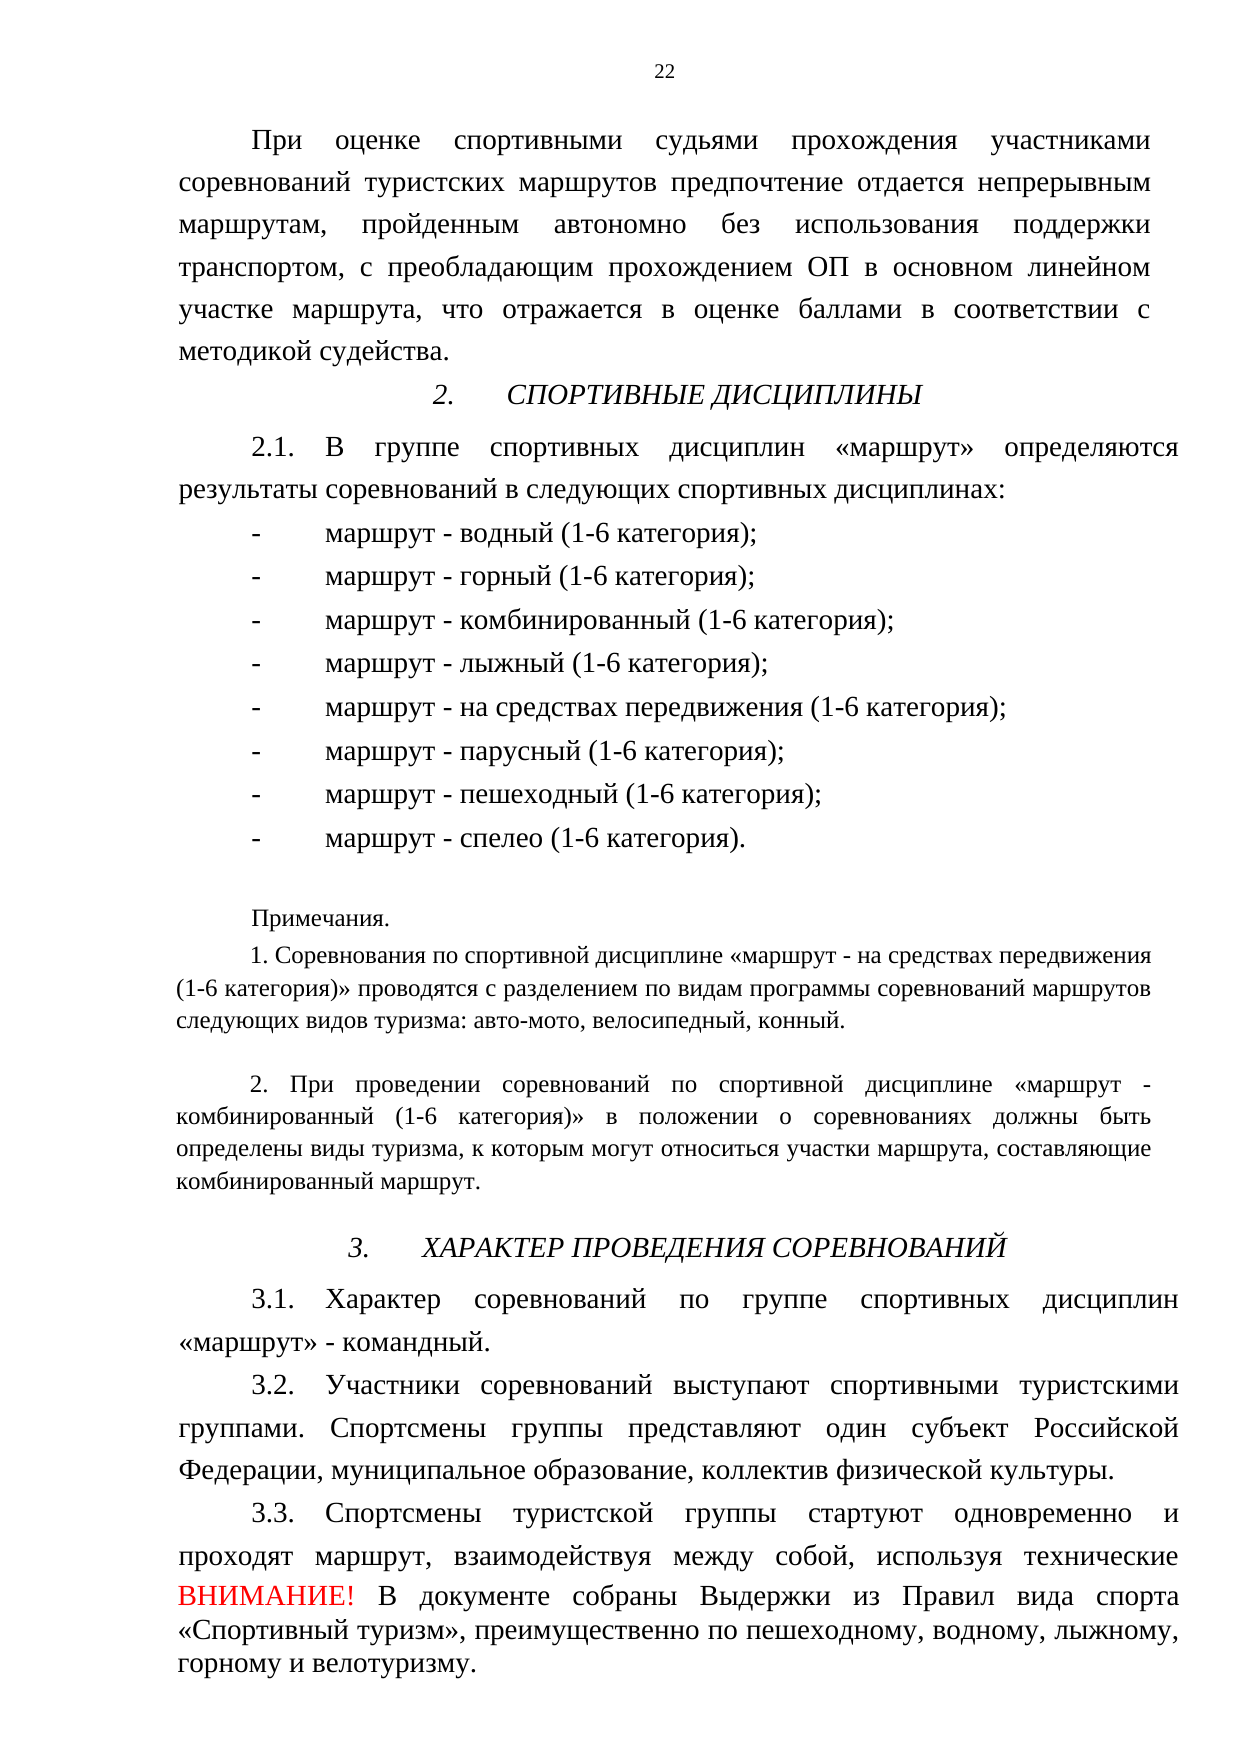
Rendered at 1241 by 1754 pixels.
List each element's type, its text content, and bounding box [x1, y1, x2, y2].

list В группе спортивных дисциплин «маршрут» определяются результаты соревнований в следующих спортивных дисциплинах: [178, 429, 1179, 504]
text 2. При проведении соревнований по спортивной дисциплине «маршрут - комбинированный (1-6 категория)» в положении о соревнованиях должны быть определены виды туризма, к которым могут относиться участки маршрута, составляющие комбинированный маршрут. [176, 1069, 1152, 1194]
list маршрут - лыжный (1-6 категория); [251, 646, 1179, 679]
text Примечания. [251, 903, 1180, 932]
list маршрут - водный (1-6 категория); [251, 515, 1179, 548]
list маршрут - пешеходный (1-6 категория); [251, 777, 1179, 810]
text 1. Соревнования по спортивной дисциплине «маршрут - на средствах передвижения (1-6 категория)» проводятся с разделением по видам программы соревнований маршрутов следующих видов туризма: авто-мото, велосипедный, конный. [176, 941, 1152, 1034]
list маршрут - горный (1-6 категория); [251, 558, 1179, 592]
list ХАРАКТЕР ПРОВЕДЕНИЯ СОРЕВНОВАНИЙ [177, 1230, 1180, 1263]
list маршрут - парусный (1-6 категория); [251, 733, 1179, 766]
text При оценке спортивными судьями прохождения участниками соревнований туристских маршрутов предпочтение отдается непрерывным маршрутам, пройденным автономно без использования поддержки транспортом, с преобладающим прохождением ОП в основном линейном участке маршрута, что отражается в оценке баллами в соответствии с методикой судейства. [178, 122, 1151, 367]
list Характер соревнований по группе спортивных дисциплин «маршрут» - командный. [178, 1282, 1179, 1357]
list СПОРТИВНЫЕ ДИСЦИПЛИНЫ [177, 377, 1180, 410]
list маршрут - на средствах передвижения (1-6 категория); [251, 689, 1179, 723]
list Участники соревнований выступают спортивными туристскими группами. Спортсмены группы представляют один субъект Российской Федерации, муниципальное образование, коллектив физической культуры. [178, 1367, 1179, 1485]
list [178, 1496, 1179, 1571]
list маршрут - комбинированный (1-6 категория); [251, 602, 1179, 636]
list маршрут - спелео (1-6 категория). [251, 820, 1179, 854]
